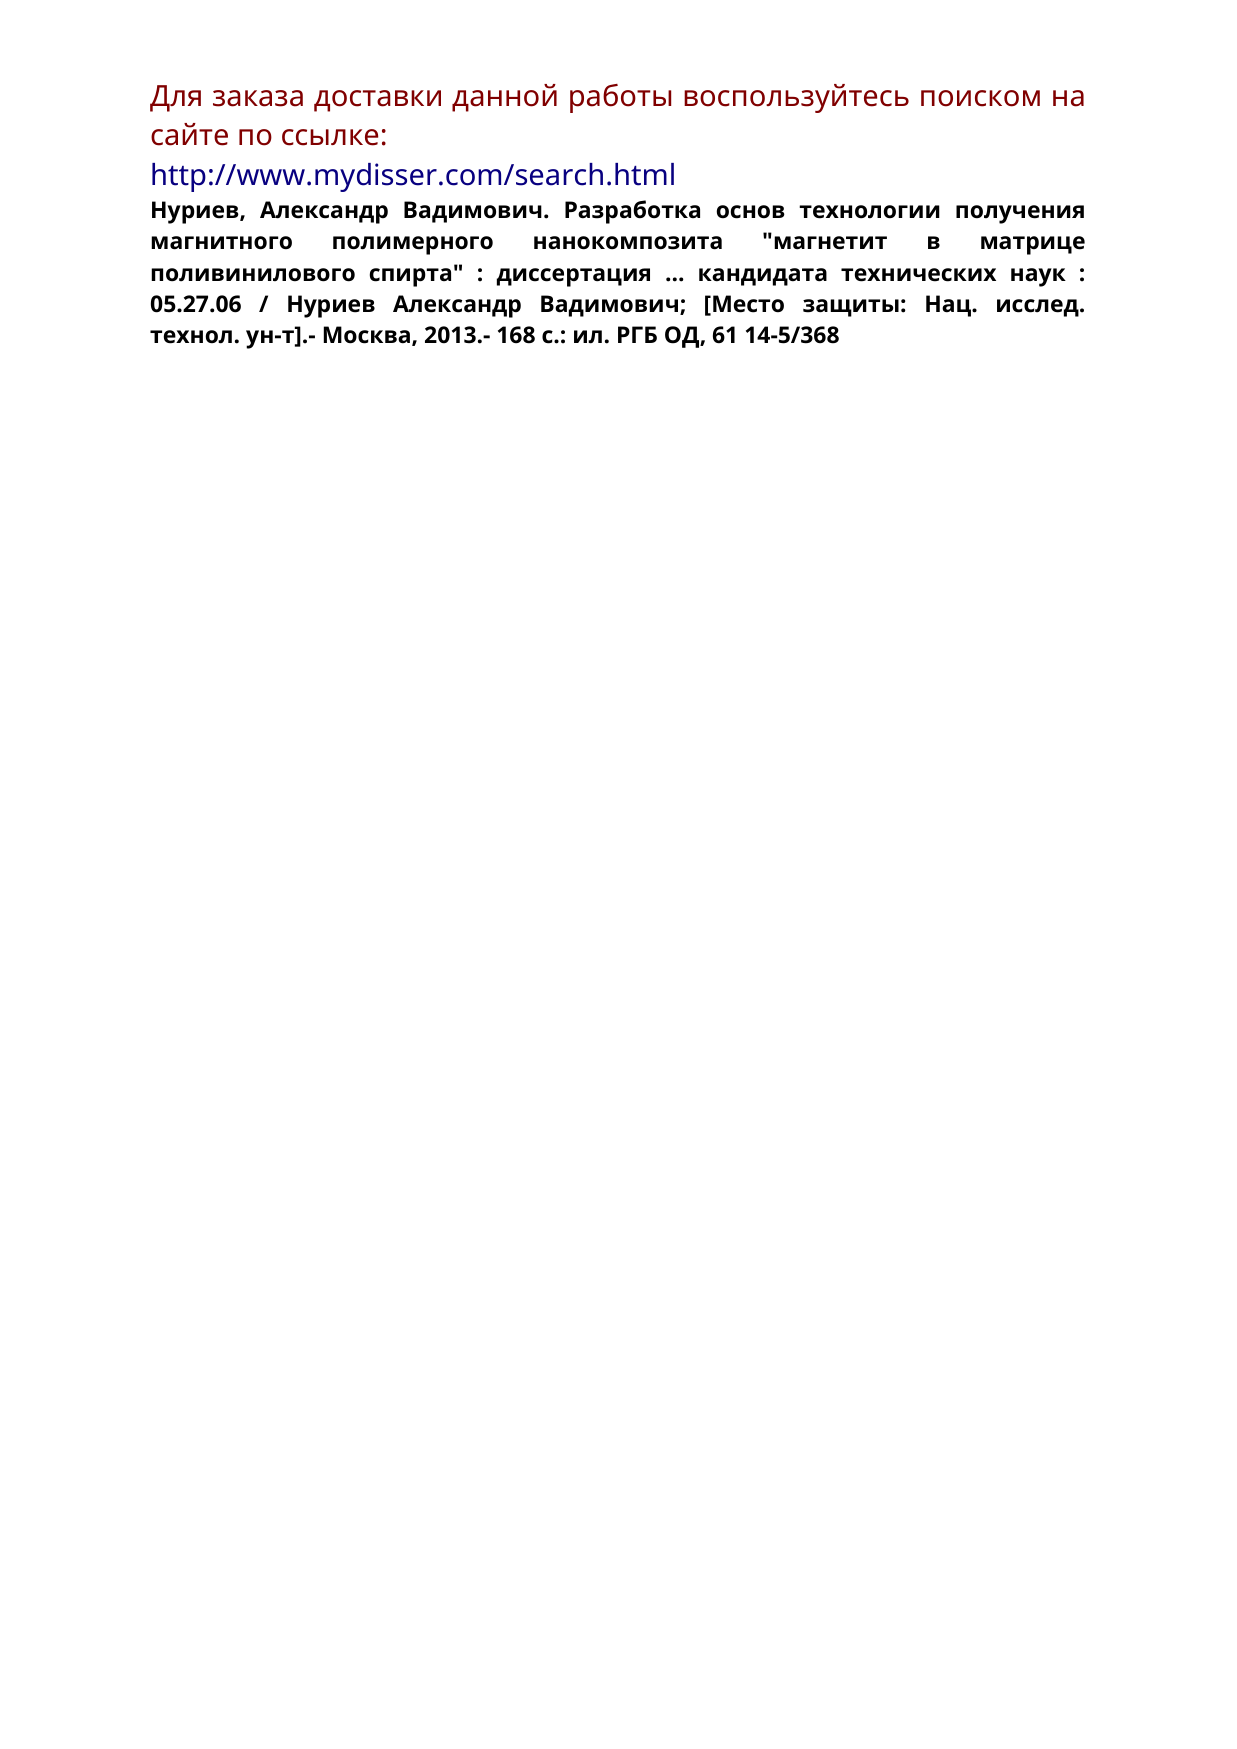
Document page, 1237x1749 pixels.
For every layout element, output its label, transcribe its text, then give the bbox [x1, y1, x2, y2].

text Нуриев, Александр Вадимович. Разработка основ технологии получения магнитного полимерного нанокомпозита "магнетит в матрице поливинилового спирта" : диссертация ... кандидата технических наук : 05.27.06 / Нуриев Александр Вадимович; [Место защиты: Нац. исслед. технол. ун-т].- Москва, 2013.- 168 с.: ил. РГБ ОД, 61 14-5/368 [150, 194, 1086, 350]
